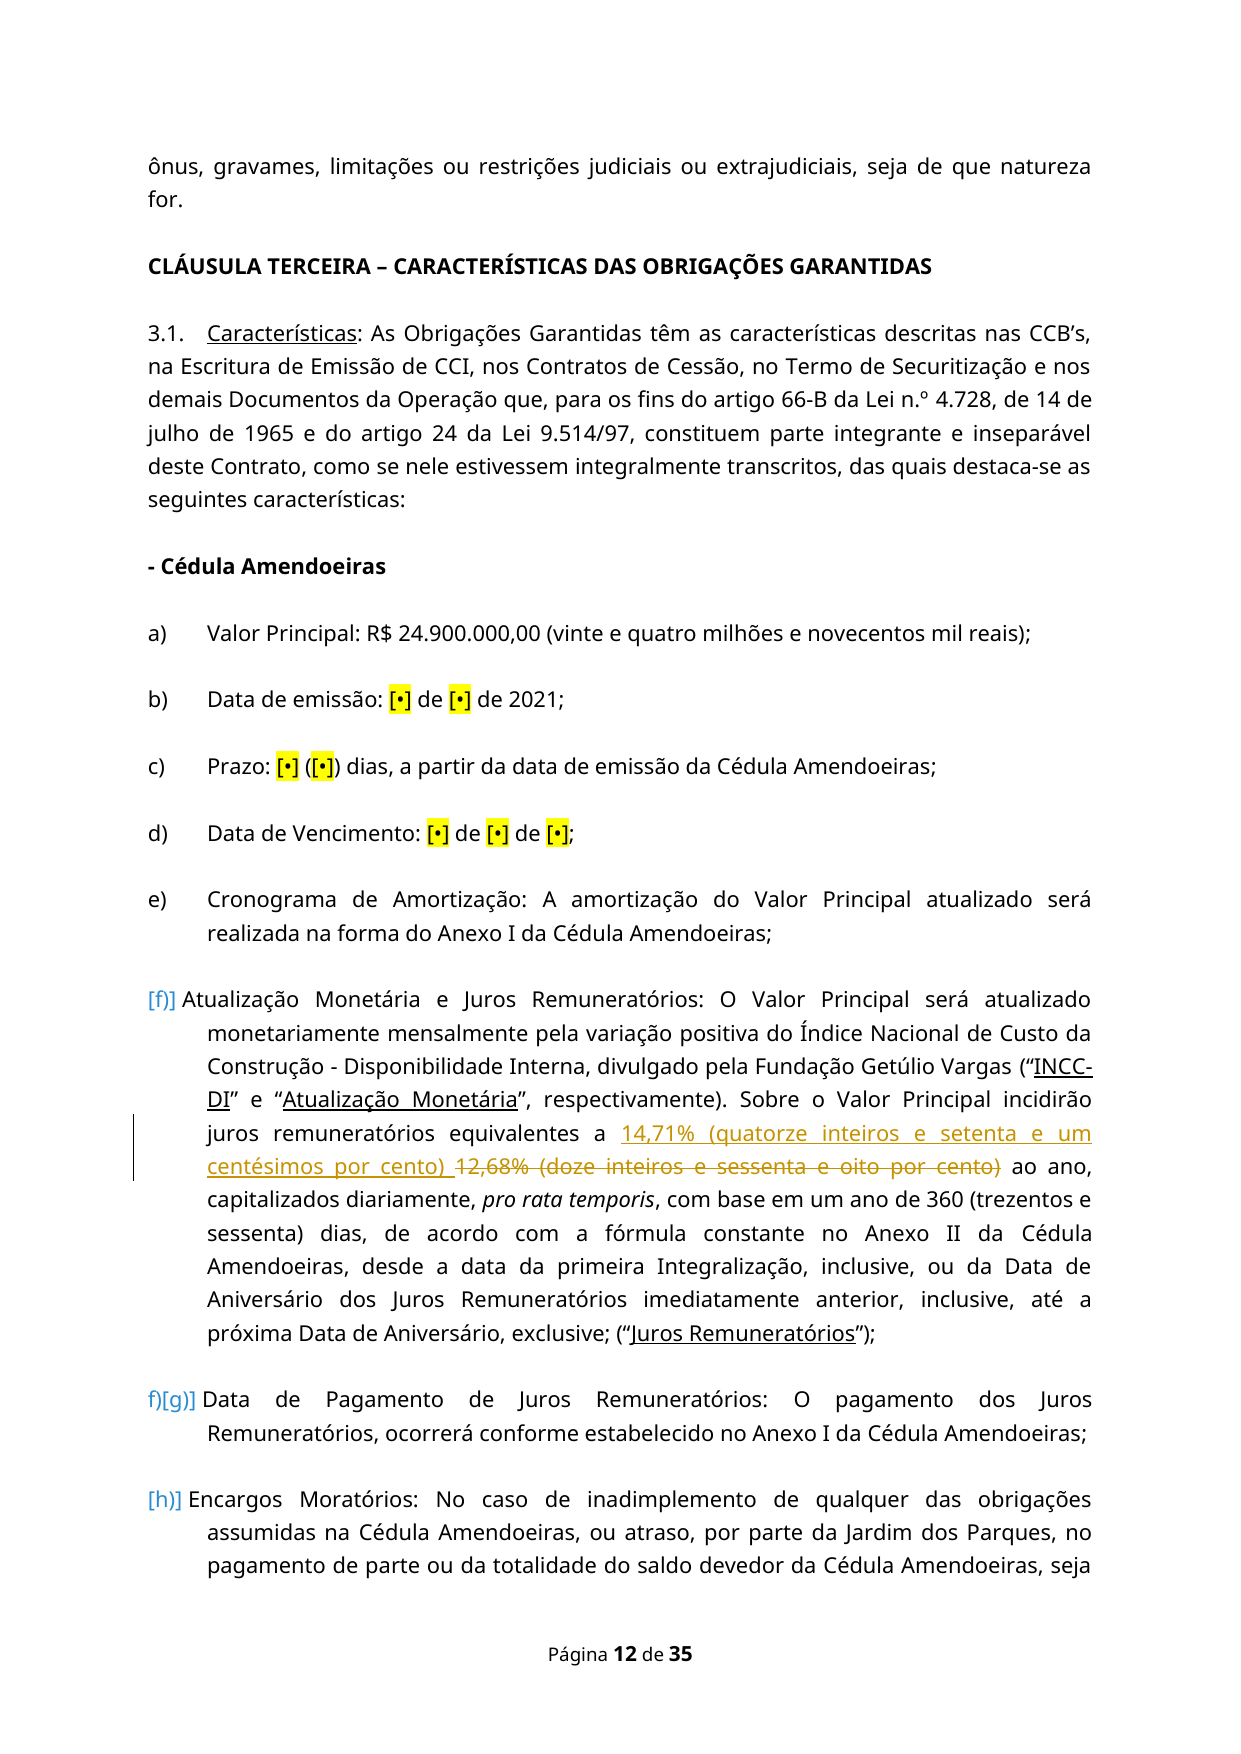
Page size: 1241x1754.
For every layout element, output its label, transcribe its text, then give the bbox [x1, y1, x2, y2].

list Valor Principal: R$ 24.900.000,00 (vinte e quatro milhões e novecentos mil reais); [148, 614, 1092, 648]
list Data de Pagamento de Juros Remuneratórios: O pagamento dos Juros Remuneratórios, ocorrerá conforme estabelecido no Anexo I da Cédula Amendoeiras; [148, 1381, 1092, 1448]
list Atualização Monetária e Juros Remuneratórios: O Valor Principal será atualizado monetariamente mensalmente pela variação positiva do Índice Nacional de Custo da Construção - Disponibilidade Interna, divulgado pela Fundação Getúlio Vargas (“INCC-DI” e “Atualização Monetária”, respectivamente). Sobre o Valor Principal incidirão juros remuneratórios equivalentes a ao ano, capitalizados diariamente, pro rata temporis, com base em um ano de 360 (trezentos e sessenta) dias, de acordo com a fórmula constante no Anexo II da Cédula Amendoeiras, desde a data da primeira Integralização, inclusive, ou da Data de Aniversário dos Juros Remuneratórios imediatamente anterior, inclusive, até a próxima Data de Aniversário, exclusive; (“Juros Remuneratórios”); [148, 981, 1092, 1348]
list Data de Vencimento: [•] de [•] de [•]; [148, 814, 1092, 848]
text - Cédula Amendoeiras [148, 548, 1092, 581]
list Cronograma de Amortização: A amortização do Valor Principal atualizado será realizada na forma do Anexo I da Cédula Amendoeiras; [148, 881, 1092, 948]
list Características: As Obrigações Garantidas têm as características descritas nas CCB’s, na Escritura de Emissão de CCI, nos Contratos de Cessão, no Termo de Securitização e nos demais Documentos da Operação que, para os fins do artigo 66-B da Lei n.º 4.728, de 14 de julho de 1965 e do artigo 24 da Lei 9.514/97, constituem parte integrante e inseparável deste Contrato, como se nele estivessem integralmente transcritos, das quais destaca-se as seguintes características: [148, 314, 1092, 514]
list Prazo: [•] ([•]) dias, a partir da data de emissão da Cédula Amendoeiras; [148, 748, 1092, 781]
list CLÁUSULA TERCEIRA – CARACTERÍSTICAS DAS OBRIGAÇÕES GARANTIDAS [148, 248, 1092, 281]
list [148, 148, 1092, 214]
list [148, 1480, 1092, 1580]
list Data de emissão: [•] de [•] de 2021; [148, 681, 1092, 714]
